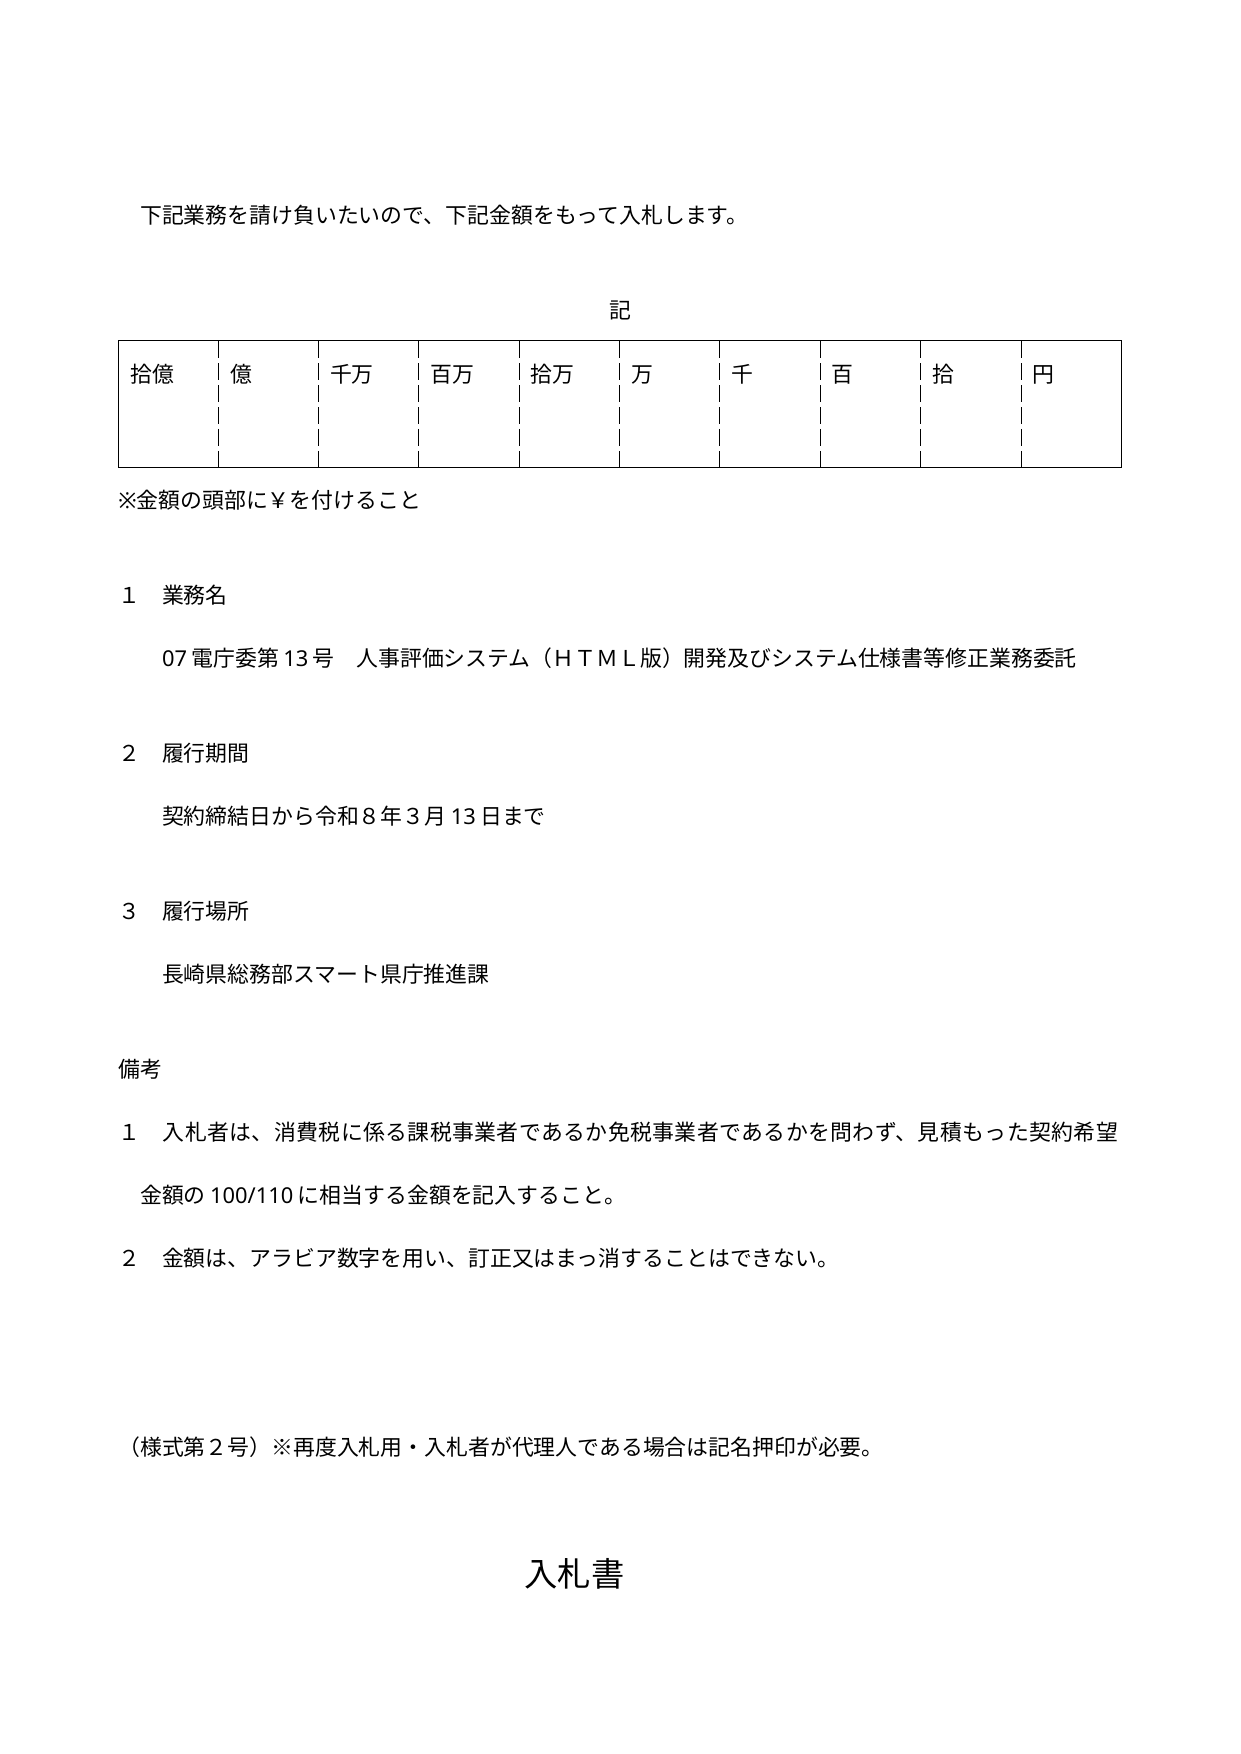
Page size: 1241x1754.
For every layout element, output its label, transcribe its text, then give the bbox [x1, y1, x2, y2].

table_header 千 [720, 341, 820, 467]
text 長崎県総務部スマート県庁推進課 [118, 941, 1122, 1004]
table_header 拾億 [119, 341, 219, 467]
table_header 拾 [921, 341, 1021, 467]
table_header 万 [620, 341, 720, 467]
text 07電庁委第13号 人事評価システム（ＨＴＭＬ版）開発及びシステム仕様書等修正業務委託 [118, 626, 1122, 689]
text 入札書 [118, 1541, 1030, 1604]
subtitle 記 [118, 277, 1122, 340]
text 下記業務を請け負いたいので、下記金額をもって入札します。 [118, 183, 1122, 246]
table_header 百万 [419, 341, 519, 467]
text ２ 金額は、アラビア数字を用い、訂正又はまっ消することはできない。 [118, 1225, 1122, 1288]
table_header 円 [1021, 341, 1121, 467]
table_header 億 [219, 341, 318, 467]
text ※金額の頭部に￥を付けること [118, 468, 1122, 531]
text ２ 履行期間 [118, 720, 1122, 783]
table_header 千万 [319, 341, 419, 467]
text （様式第２号）※再度入札用・入札者が代理人である場合は記名押印が必要。 [118, 1414, 1030, 1478]
text ３ 履行場所 [118, 878, 1122, 941]
text 契約締結日から令和８年３月13日まで [118, 783, 1122, 846]
text 備考 [118, 1036, 1122, 1099]
text １ 業務名 [118, 562, 1122, 626]
table_header 拾万 [519, 341, 619, 467]
table_header 百 [820, 341, 921, 467]
text １ 入札者は、消費税に係る課税事業者であるか免税事業者であるかを問わず、見積もった契約希望金額の100/110に相当する金額を記入すること。 [118, 1099, 1122, 1225]
